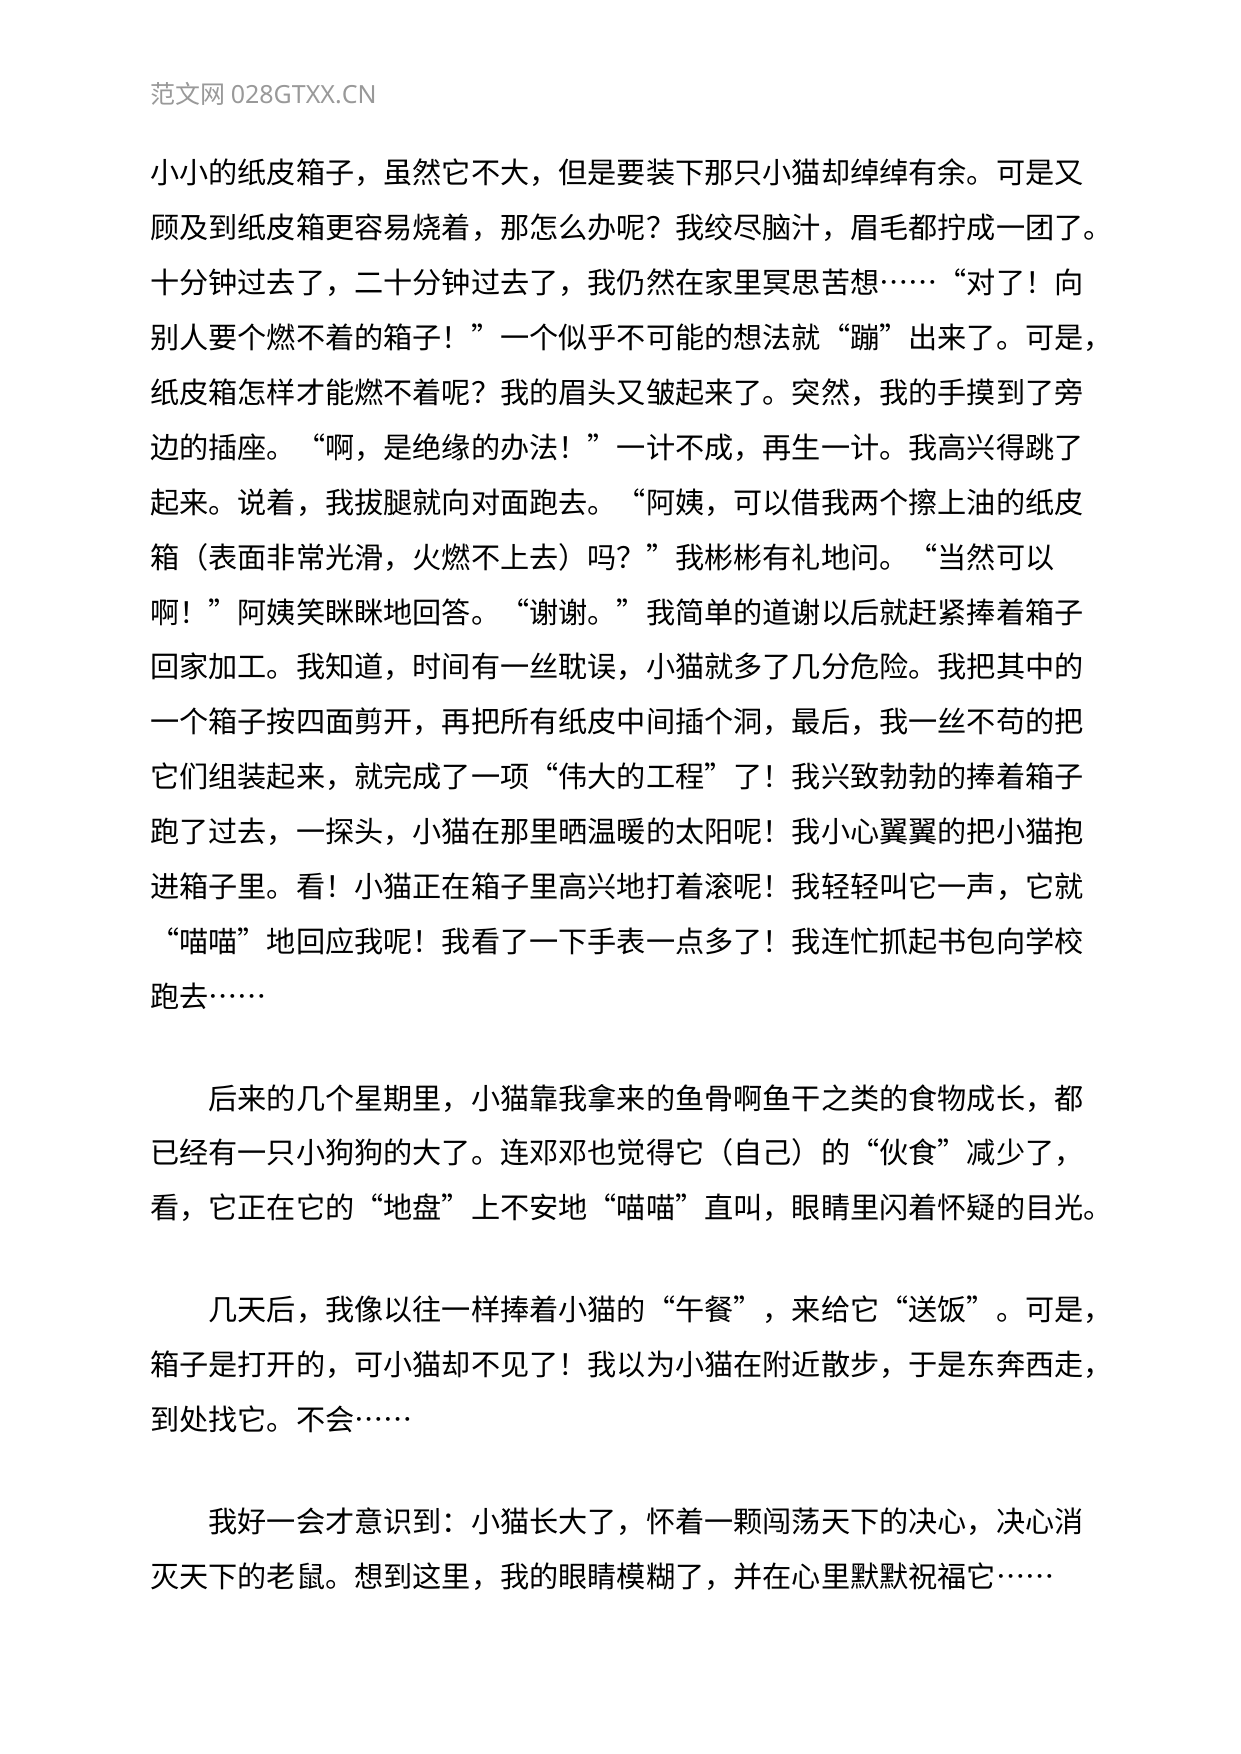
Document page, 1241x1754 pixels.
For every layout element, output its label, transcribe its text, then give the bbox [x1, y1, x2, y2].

text 我好一会才意识到：小猫长大了，怀着一颗闯荡天下的决心，决心消灭天下的老鼠。想到这里，我的眼睛模糊了，并在心里默默祝福它…… [150, 1498, 1090, 1596]
text 几天后，我像以往一样捧着小猫的“午餐”，来给它“送饭”。可是，箱子是打开的，可小猫却不见了！我以为小猫在附近散步，于是东奔西走，到处找它。不会…… [150, 1287, 1090, 1439]
text 后来的几个星期里，小猫靠我拿来的鱼骨啊鱼干之类的食物成长，都已经有一只小狗狗的大了。连邓邓也觉得它（自己）的“伙食”减少了，看，它正在它的“地盘”上不安地“喵喵”直叫，眼睛里闪着怀疑的目光。 [150, 1075, 1090, 1227]
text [150, 150, 1090, 1016]
